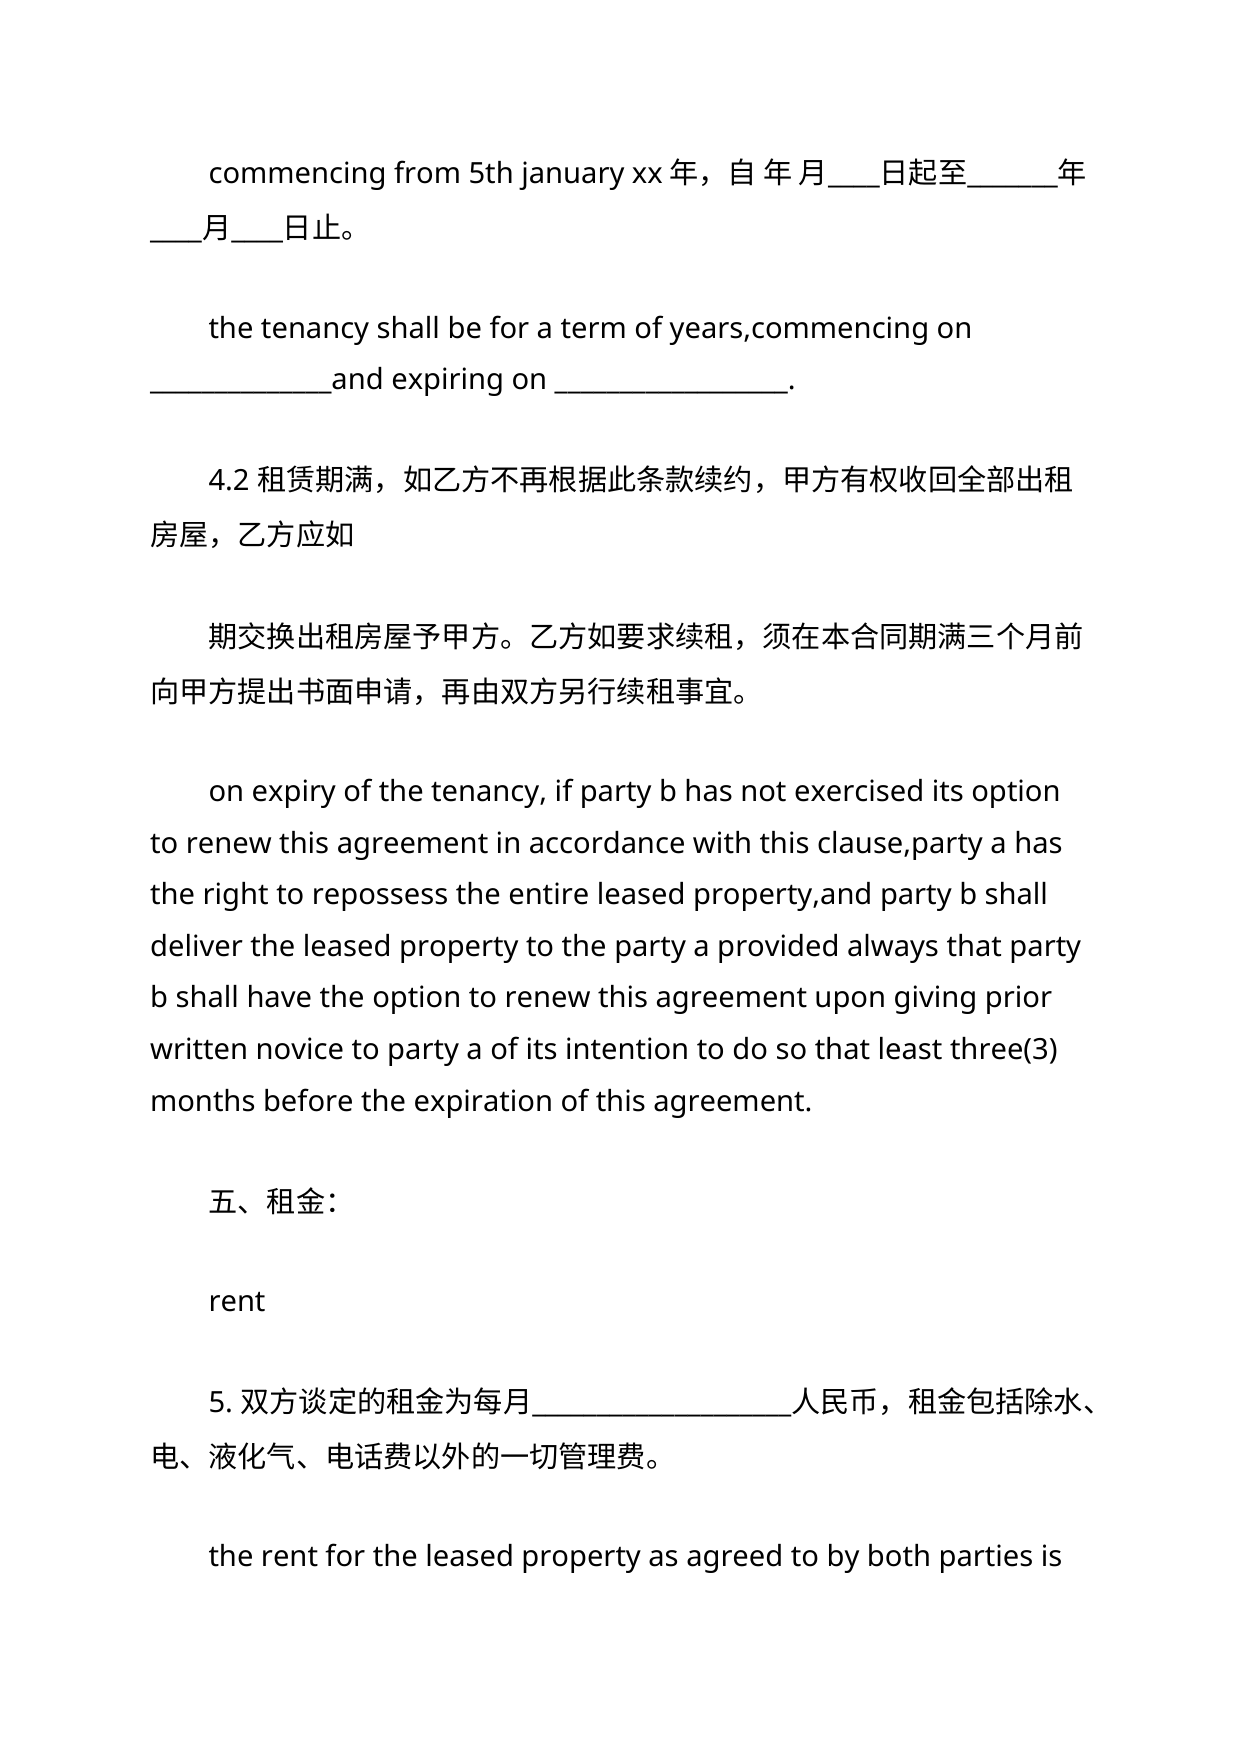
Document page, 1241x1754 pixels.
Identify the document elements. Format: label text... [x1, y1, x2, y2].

text 4.2 租赁期满，如乙方不再根据此条款续约，甲方有权收回全部出租房屋，乙方应如 [150, 457, 1090, 554]
text the tenancy shall be for a term of years,commencing on ______________and expiring on __________________. [150, 307, 1090, 398]
text on expiry of the tenancy, if party b has not exercised its option to renew this agreement in accordance with this clause,party a has the right to repossess the entire leased property,and party b shall deliver the leased property to the party a provided always that party b shall have the option to renew this agreement upon giving prior written novice to party a of its intention to do so that least three(3) months before the expiration of this agreement. [150, 770, 1090, 1119]
text 五、租金： [150, 1178, 1090, 1221]
text 5. 双方谈定的租金为每月____________________人民币，租金包括除水、电、液化气、电话费以外的一切管理费。 [150, 1378, 1090, 1476]
text commencing from 5th january xx年，自 年 月____日起至_______年____月____日止。 [150, 150, 1090, 247]
text rent [150, 1280, 1090, 1320]
text 期交换出租房屋予甲方。乙方如要求续租，须在本合同期满三个月前向甲方提出书面申请，再由双方另行续租事宜。 [150, 614, 1090, 711]
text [150, 1535, 1090, 1575]
